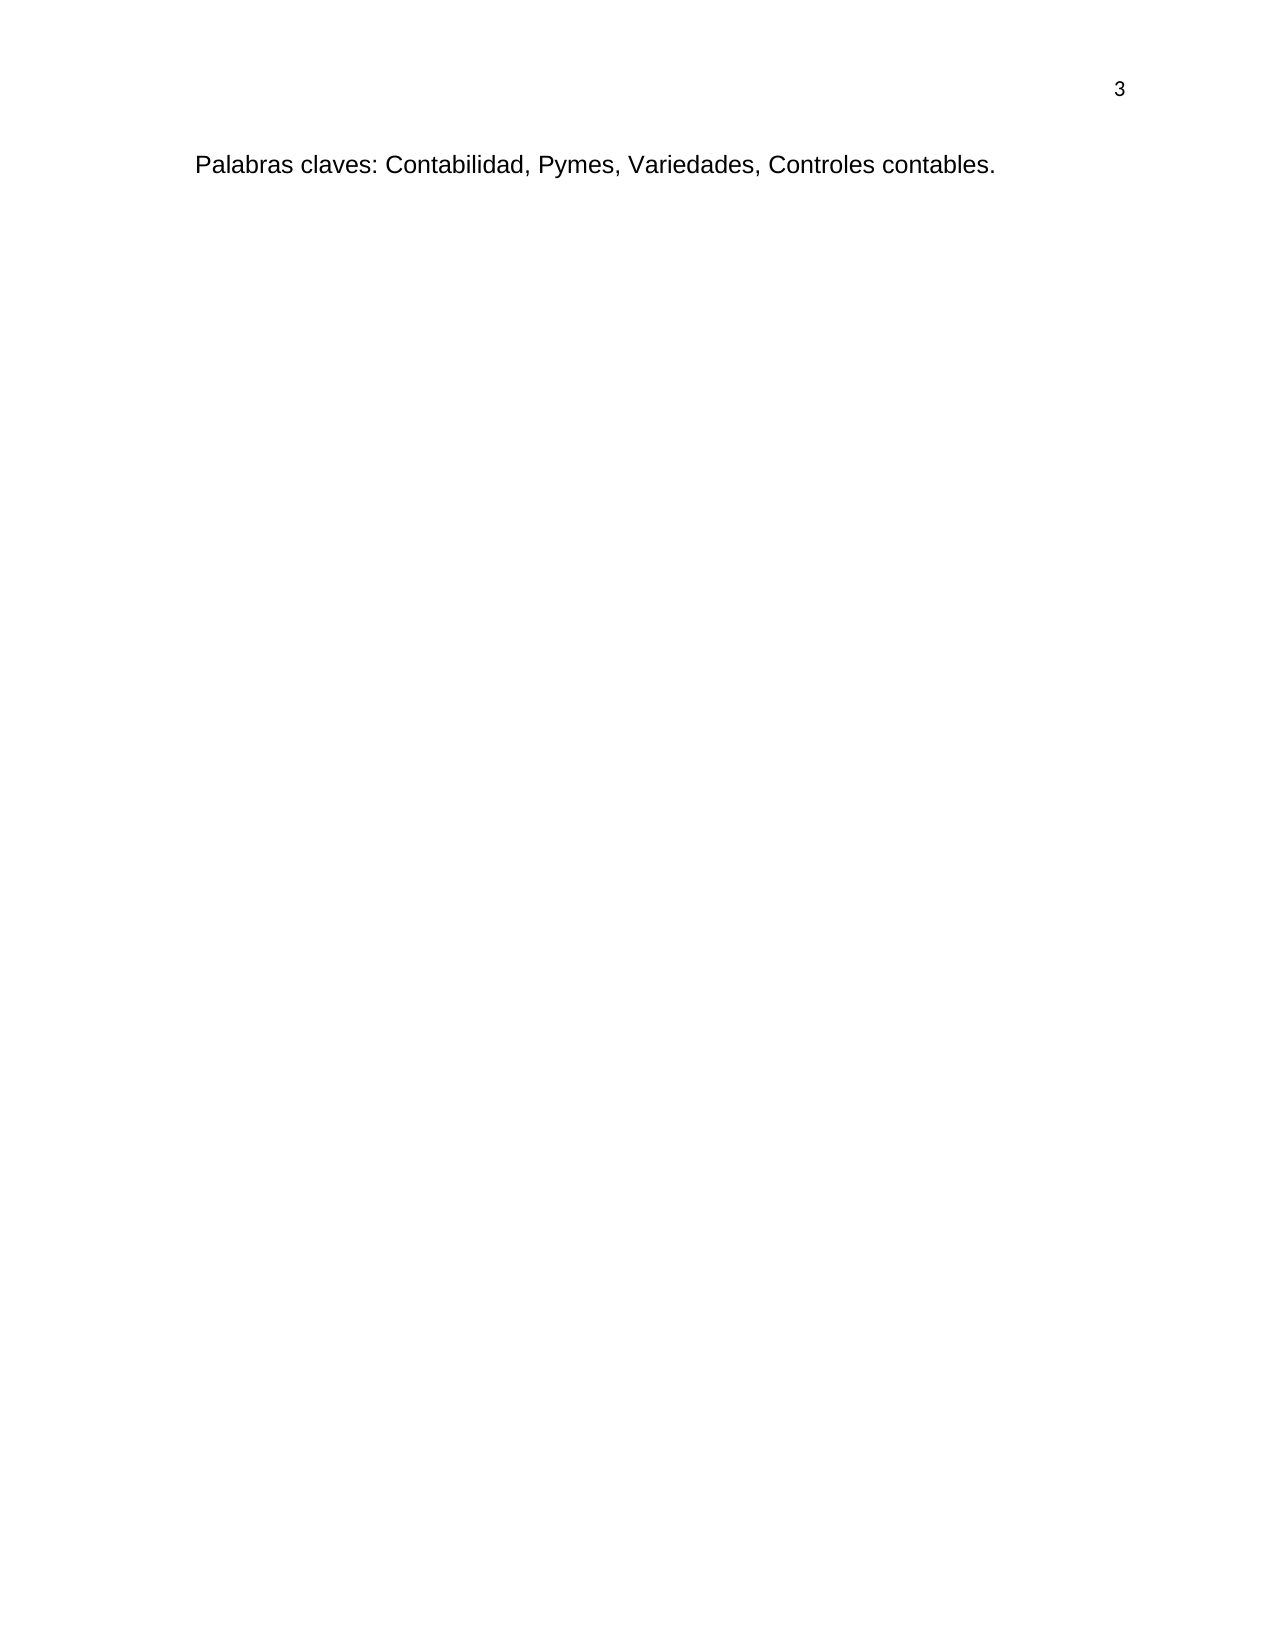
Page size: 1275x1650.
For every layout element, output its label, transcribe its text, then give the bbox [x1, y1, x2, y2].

text Palabras claves: Contabilidad, Pymes, Variedades, Controles contables. [150, 150, 1125, 179]
